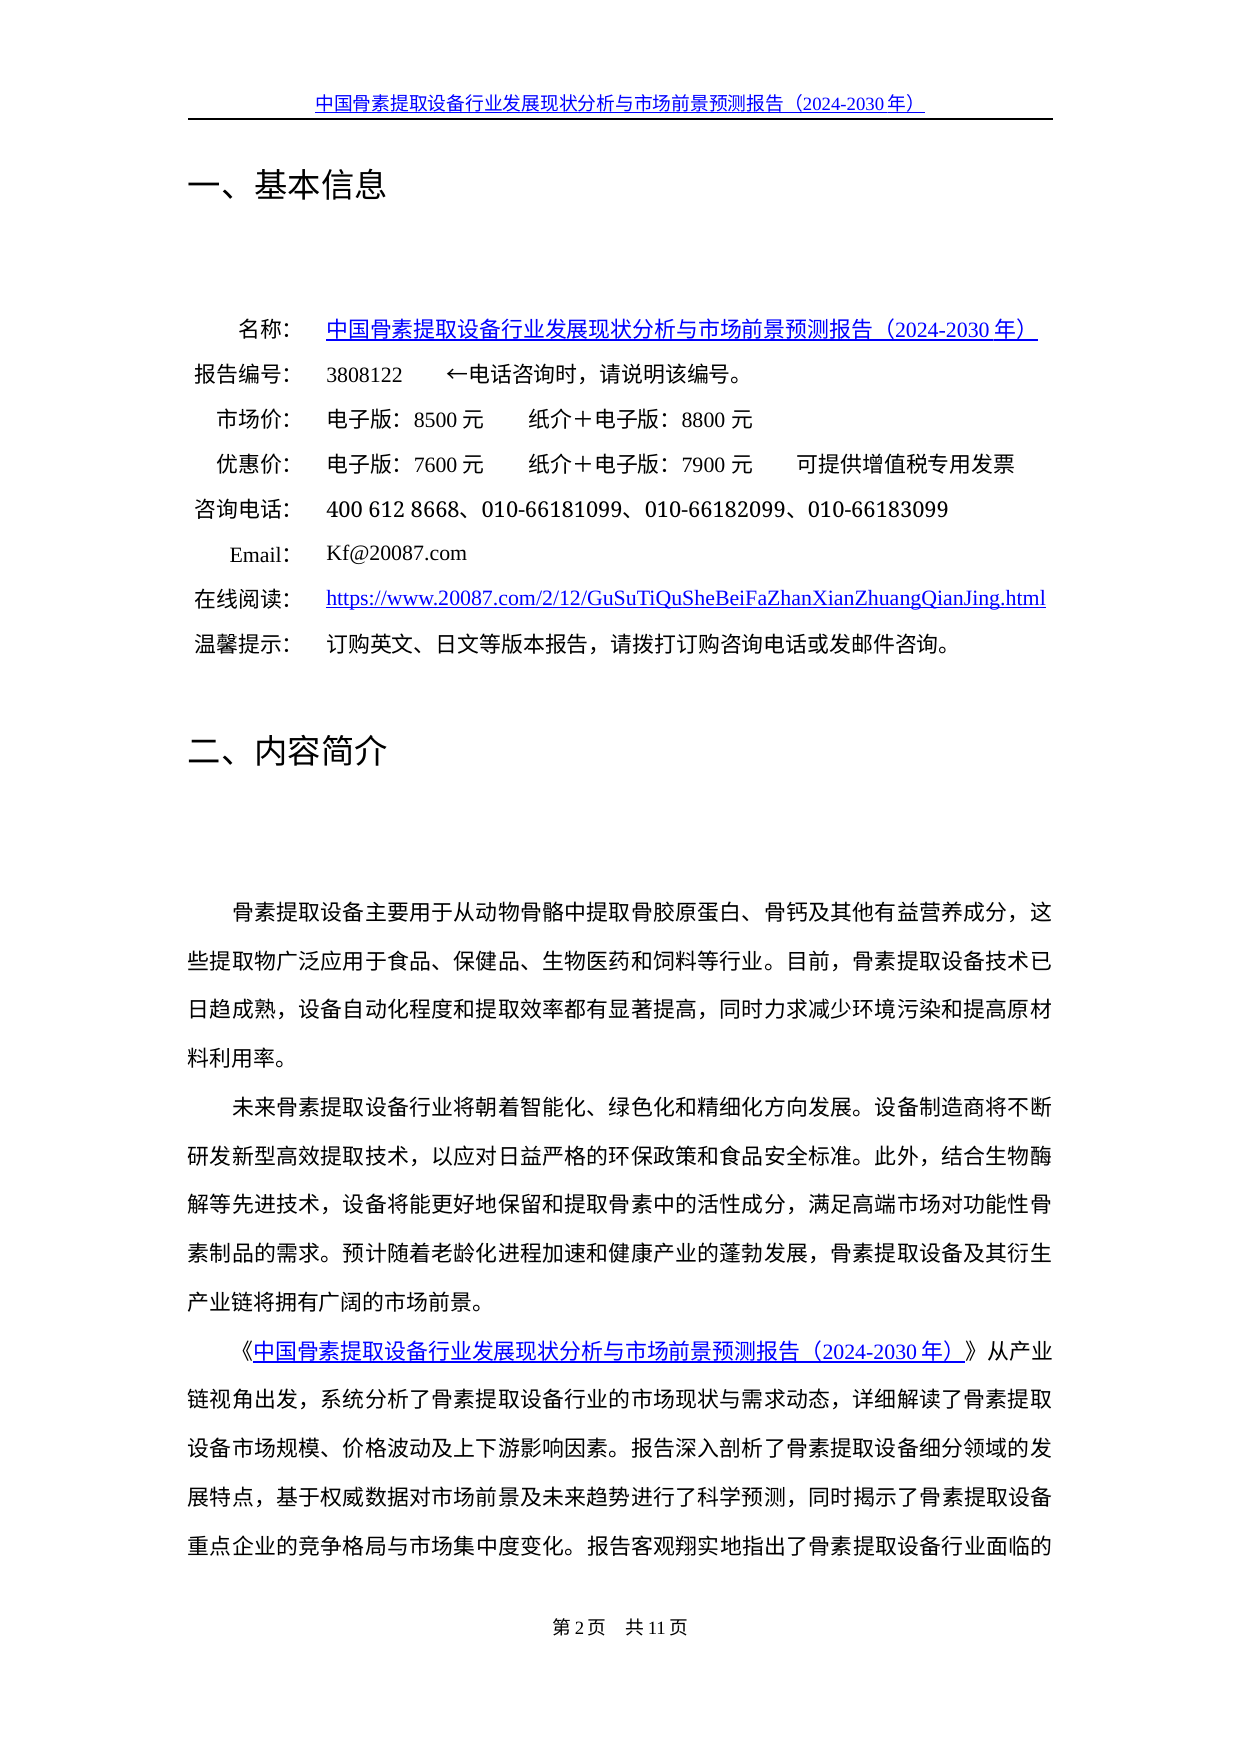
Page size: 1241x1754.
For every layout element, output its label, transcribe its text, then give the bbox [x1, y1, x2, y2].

table_cell Email： [167, 537, 315, 582]
title 一、基本信息 [187, 150, 1053, 215]
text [187, 894, 1053, 1561]
table_cell 温馨提示： [167, 627, 315, 672]
title 二、内容简介 [187, 717, 1053, 782]
table_cell 在线阅读： [167, 582, 315, 627]
table_cell 电子版：7600 元 纸介＋电子版：7900 元 可提供增值税专用发票 [315, 447, 1073, 492]
table_cell 400 612 8668、010-66181099、010-66182099、010-66183099 [315, 492, 1073, 537]
table_cell 订购英文、日文等版本报告，请拨打订购咨询电话或发邮件咨询。 [315, 627, 1073, 672]
table_cell 报告编号： [167, 357, 315, 402]
table_cell 优惠价： [167, 447, 315, 492]
table_cell Kf@20087.com [315, 537, 1073, 582]
table_header 名称： [167, 312, 315, 357]
table_cell [315, 582, 1073, 627]
table_header 中国骨素提取设备行业发展现状分析与市场前景预测报告（2024-2030年） [315, 312, 1073, 357]
table_cell 电子版：8500 元 纸介＋电子版：8800 元 [315, 402, 1073, 447]
table_cell 3808122 ←电话咨询时，请说明该编号。 [315, 357, 1073, 402]
table_cell 市场价： [167, 402, 315, 447]
table_cell 咨询电话： [167, 492, 315, 537]
